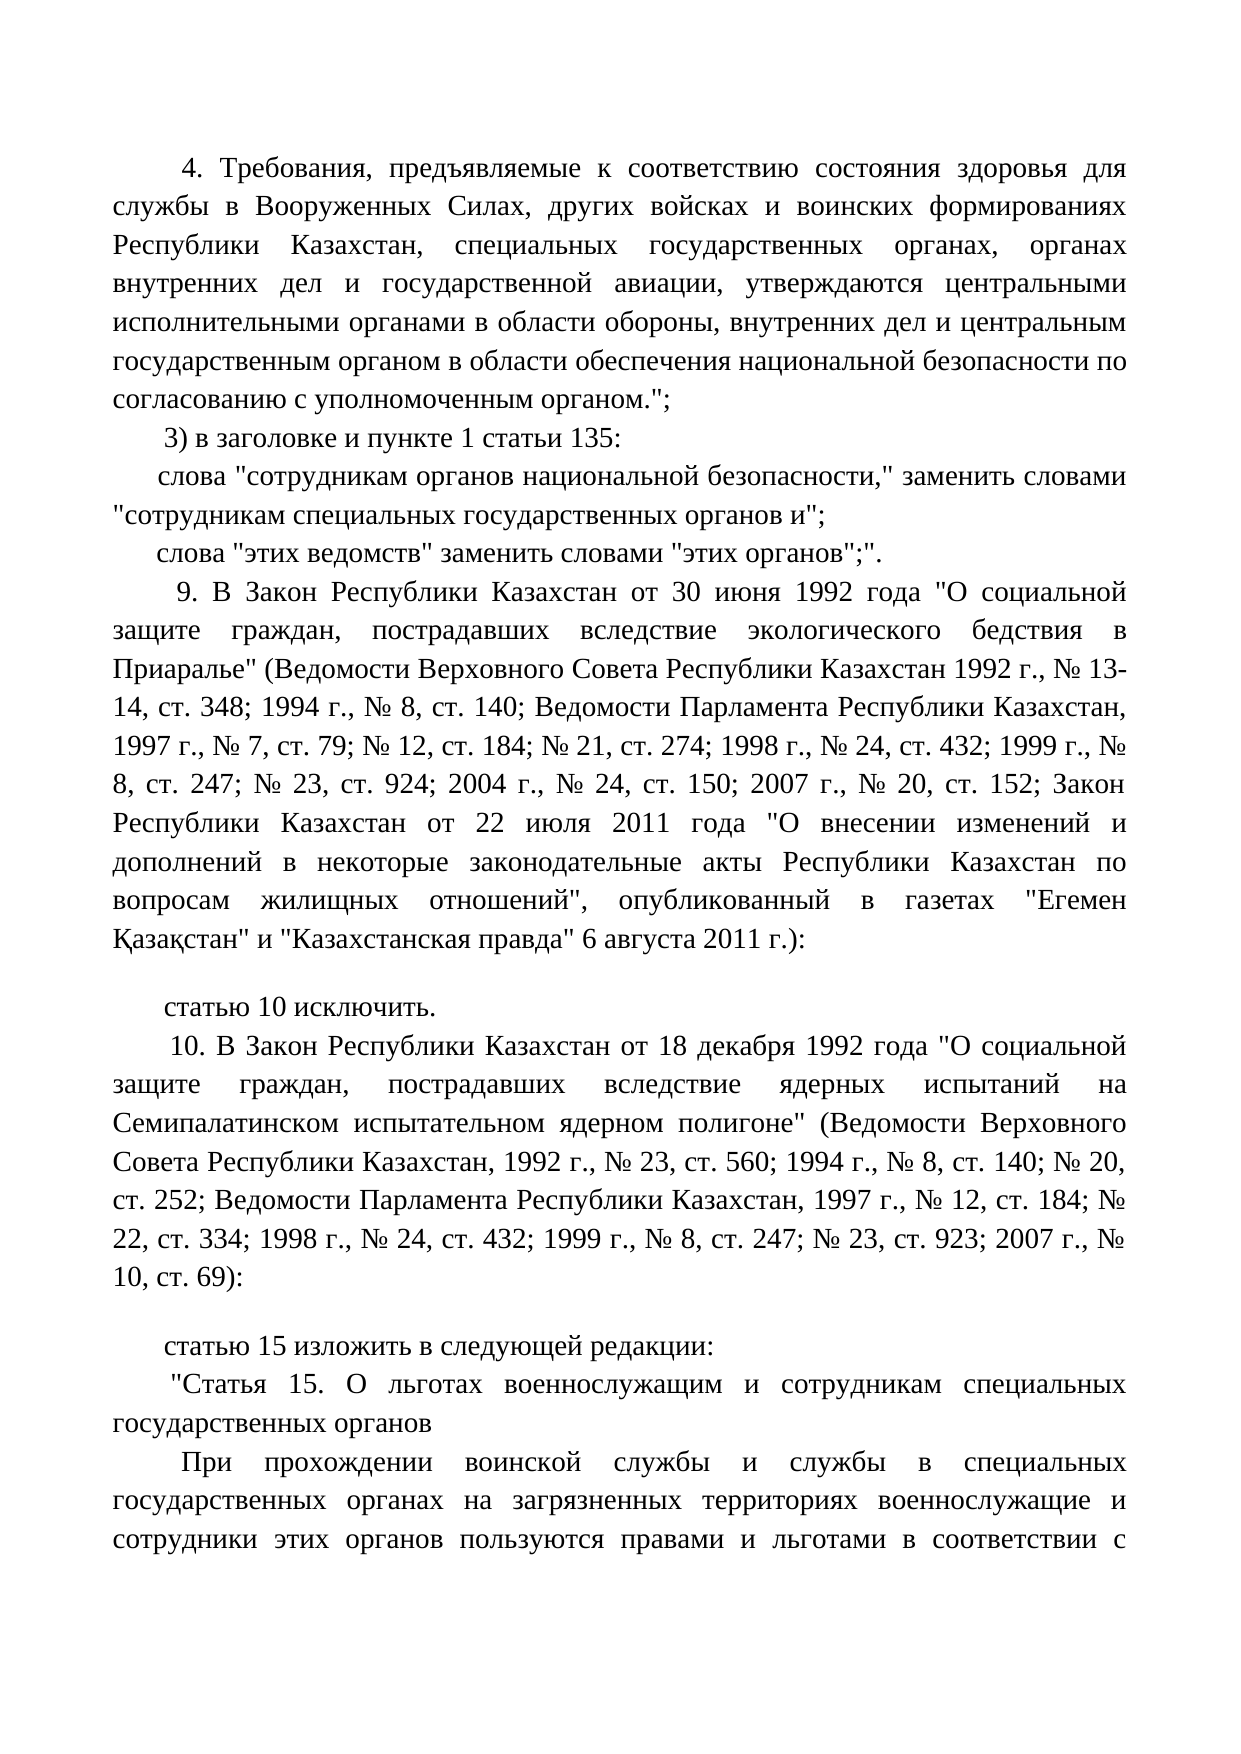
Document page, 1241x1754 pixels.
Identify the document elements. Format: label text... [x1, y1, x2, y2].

text 3) в заголовке и пункте 1 статьи 135: [112, 420, 1128, 453]
text "Статья 15. О льготах военнослужащим и сотрудникам специальных государственных органов [112, 1367, 1128, 1439]
text слова "этих ведомств" заменить словами "этих органов";". [112, 535, 1128, 569]
text статью 10 исключить. [112, 989, 1128, 1023]
text статью 15 изложить в следующей редакции: [112, 1328, 1128, 1362]
text слова "сотрудникам органов национальной безопасности," заменить словами "сотрудникам специальных государственных органов и"; [112, 458, 1128, 530]
text 10. В Закон Республики Казахстан от 18 декабря 1992 года "О социальной защите граждан, пострадавших вследствие ядерных испытаний на Семипалатинском испытательном ядерном полигоне" (Ведомости Верховного Совета Республики Казахстан, 1992 г., № 23, ст. 560; 1994 г., № 8, ст. 140; № 20, ст. 252; Ведомости Парламента Республики Казахстан, 1997 г., № 12, ст. 184; № 22, ст. 334; 1998 г., № 24, ст. 432; 1999 г., № 8, ст. 247; № 23, ст. 923; 2007 г., № 10, ст. 69): [112, 1028, 1128, 1293]
text 4. Требования, предъявляемые к соответствию состояния здоровья для службы в Вооруженных Силах, других войсках и воинских формированиях Республики Казахстан, специальных государственных органах, органах внутренних дел и государственной авиации, утверждаются центральными исполнительными органами в области обороны, внутренних дел и центральным государственным органом в области обеспечения национальной безопасности по согласованию с уполномоченным органом."; [112, 150, 1128, 415]
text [112, 1444, 1128, 1554]
text 9. В Закон Республики Казахстан от 30 июня 1992 года "О социальной защите граждан, пострадавших вследствие экологического бедствия в Приаралье" (Ведомости Верховного Совета Республики Казахстан 1992 г., № 13-14, ст. 348; 1994 г., № 8, ст. 140; Ведомости Парламента Республики Казахстан, 1997 г., № 7, ст. 79; № 12, ст. 184; № 21, ст. 274; 1998 г., № 24, ст. 432; 1999 г., № 8, ст. 247; № 23, ст. 924; 2004 г., № 24, ст. 150; 2007 г., № 20, ст. 152; Закон Республики Казахстан от 22 июля 2011 года "О внесении изменений и дополнений в некоторые законодательные акты Республики Казахстан по вопросам жилищных отношений", опубликованный в газетах "Егемен Қазақстан" и "Казахстанская правда" 6 августа 2011 г.): [112, 574, 1128, 954]
